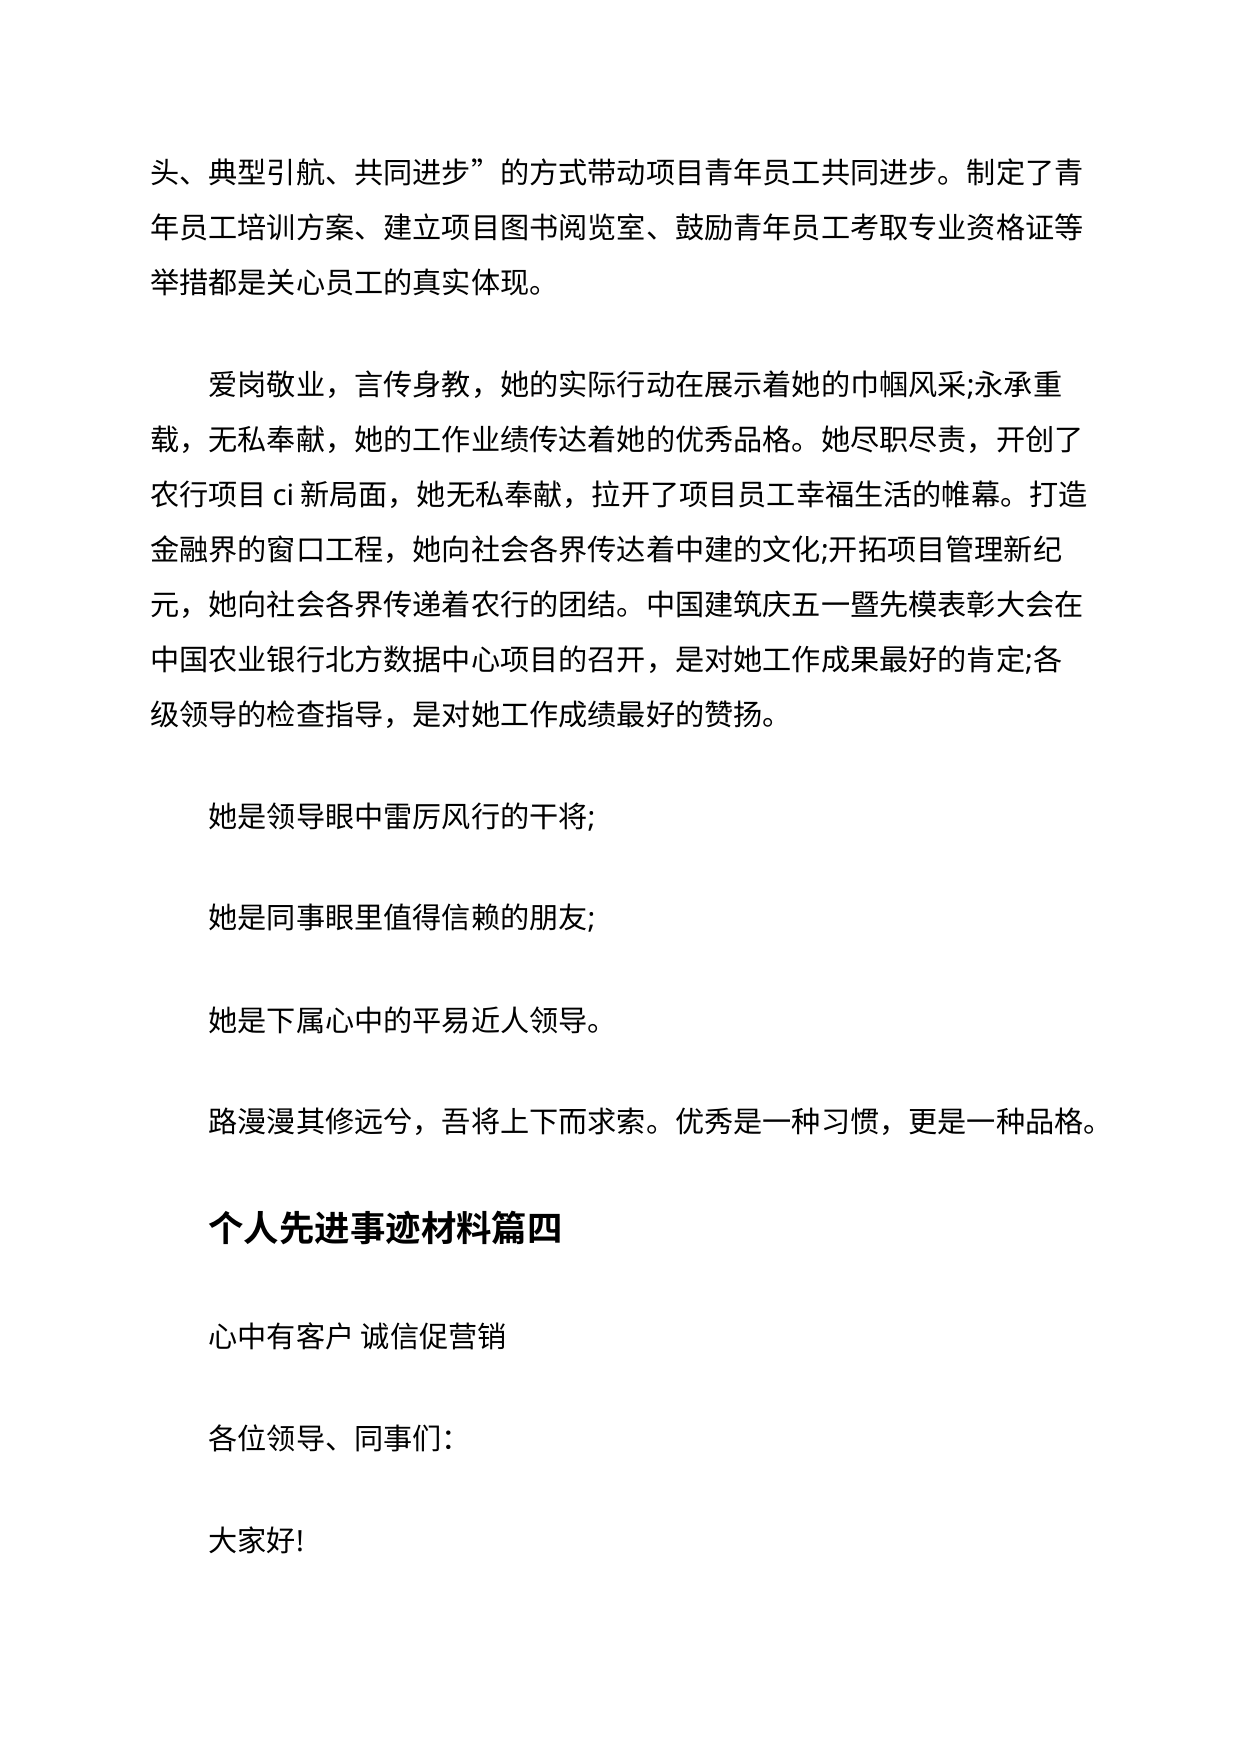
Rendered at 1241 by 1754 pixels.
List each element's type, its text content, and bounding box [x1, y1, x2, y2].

text 她是同事眼里值得信赖的朋友; [150, 895, 1090, 937]
text 个人先进事迹材料篇四 [150, 1201, 1090, 1252]
text 她是下属心中的平易近人领导。 [150, 997, 1090, 1039]
text 各位领导、同事们： [150, 1416, 1090, 1458]
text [150, 150, 1090, 302]
text 路漫漫其修远兮，吾将上下而求索。优秀是一种习惯，更是一种品格。 [150, 1099, 1090, 1141]
text 心中有客户 诚信促营销 [150, 1314, 1090, 1356]
text 她是领导眼中雷厉风行的干将; [150, 793, 1090, 836]
text 大家好! [150, 1518, 1090, 1560]
text 爱岗敬业，言传身教，她的实际行动在展示着她的巾帼风采;永承重载，无私奉献，她的工作业绩传达着她的优秀品格。她尽职尽责，开创了农行项目ci新局面，她无私奉献，拉开了项目员工幸福生活的帷幕。打造金融界的窗口工程，她向社会各界传达着中建的文化;开拓项目管理新纪元，她向社会各界传递着农行的团结。中国建筑庆五一暨先模表彰大会在中国农业银行北方数据中心项目的召开，是对她工作成果最好的肯定;各级领导的检查指导，是对她工作成绩最好的赞扬。 [150, 362, 1090, 734]
